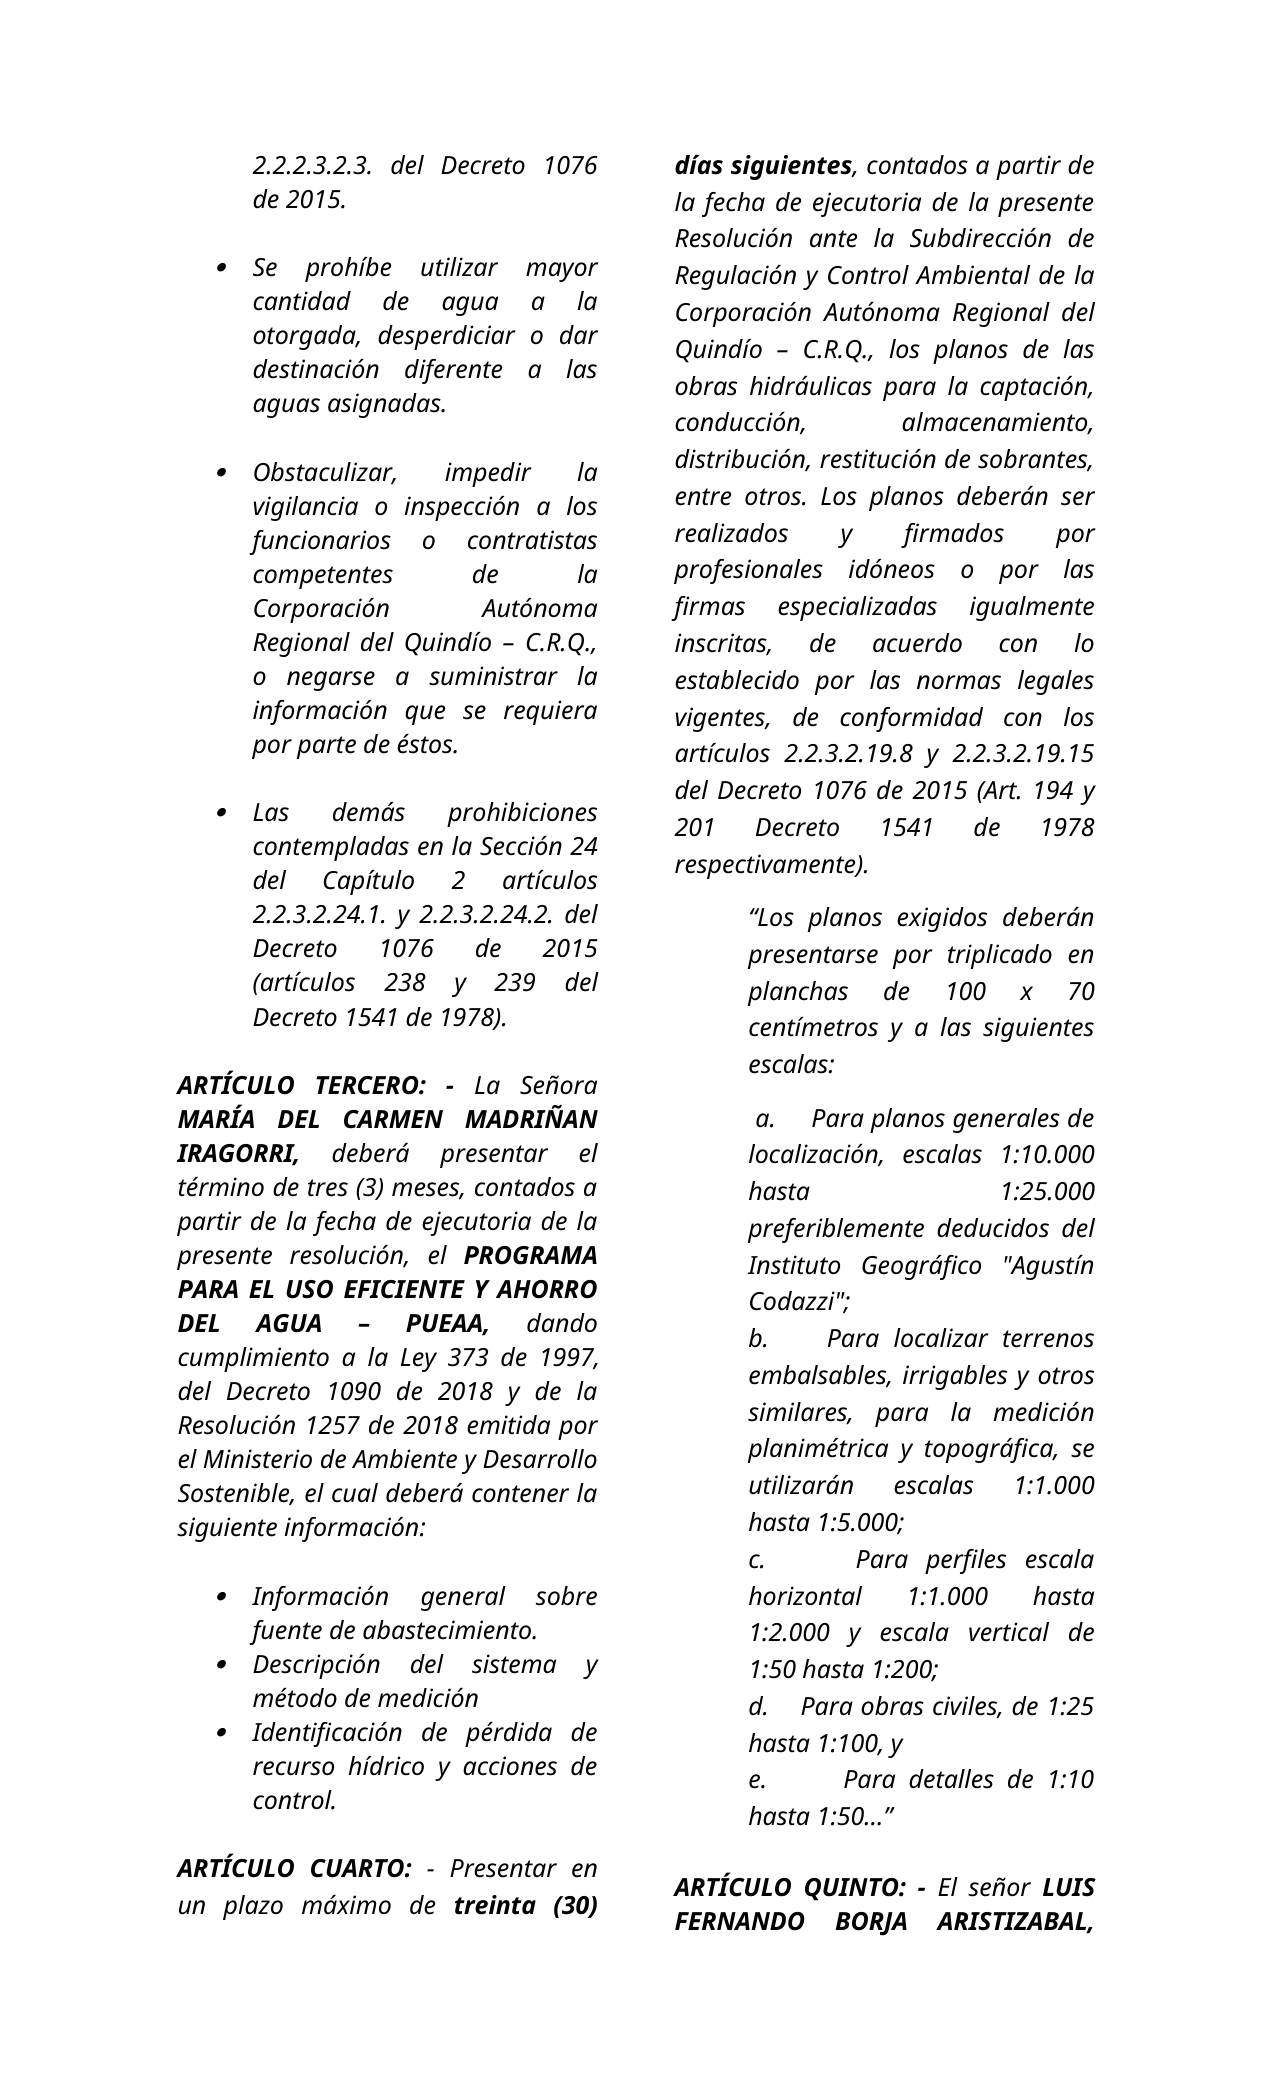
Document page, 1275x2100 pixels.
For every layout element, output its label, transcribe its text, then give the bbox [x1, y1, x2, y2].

list Las demás prohibiciones contempladas en la Sección 24 del Capítulo 2 artículos 2.2.3.2.24.1. y 2.2.3.2.24.2. del Decreto 1076 de 2015 (artículos 238 y 239 del Decreto 1541 de 1978). [215, 795, 601, 1033]
list Identificación de pérdida de recurso hídrico y acciones de control. [215, 1714, 601, 1817]
list Información general sobre fuente de abastecimiento. [215, 1578, 601, 1646]
text d. Para obras civiles, de 1:25 hasta 1:100, y [748, 1688, 1098, 1759]
text ARTÍCULO TERCERO: - La Señora MARÍA DEL CARMEN MADRIÑAN IRAGORRI, deberá presentar el término de tres (3) meses, contados a partir de la fecha de ejecutoria de la presente resolución, el PROGRAMA PARA EL USO EFICIENTE Y AHORRO DEL AGUA – PUEAA, dando cumplimiento a la Ley 373 de 1997, del Decreto 1090 de 2018 y de la Resolución 1257 de 2018 emitida por el Ministerio de Ambiente y Desarrollo Sostenible, el cual deberá contener la siguiente información: [177, 1067, 601, 1544]
list Descripción del sistema y método de medición [215, 1646, 601, 1714]
text b. Para localizar terrenos embalsables, irrigables y otros similares, para la medición planimétrica y topográfica, se utilizarán escalas 1:1.000 hasta 1:5.000; [748, 1321, 1098, 1539]
list Obstaculizar, impedir la vigilancia o inspección a los funcionarios o contratistas competentes de la Corporación Autónoma Regional del Quindío – C.R.Q., o negarse a suministrar la información que se requiera por parte de éstos. [215, 454, 601, 761]
text ARTÍCULO CUARTO: - Presentar en un plazo máximo de treinta (30) días siguientes, contados a partir de la fecha de ejecutoria de la presente Resolución ante la Subdirección de Regulación y Control Ambiental de la Corporación Autónoma Regional del Quindío – C.R.Q., los planos de las obras hidráulicas para la captación, conducción, almacenamiento, distribución, restitución de sobrantes, entre otros. Los planos deberán ser realizados y firmados por profesionales idóneos o por las firmas especializadas igualmente inscritas, de acuerdo con lo establecido por las normas legales vigentes, de conformidad con los artículos 2.2.3.2.19.8 y 2.2.3.2.19.15 del Decreto 1076 de 2015 (Art. 194 y 201 Decreto 1541 de 1978 respectivamente). [674, 148, 1098, 880]
text e. Para detalles de 1:10 hasta 1:50…” [748, 1762, 1098, 1833]
text c. Para perfiles escala horizontal 1:1.000 hasta 1:2.000 y escala vertical de 1:50 hasta 1:200; [748, 1541, 1098, 1686]
list Se prohíbe utilizar mayor cantidad de agua a la otorgada, desperdiciar o dar destinación diferente a las aguas asignadas. [215, 250, 601, 420]
text a. Para planos generales de localización, escalas 1:10.000 hasta 1:25.000 preferiblemente deducidos del Instituto Geográfico "Agustín Codazzi"; [748, 1100, 1098, 1318]
text “Los planos exigidos deberán presentarse por triplicado en planchas de 100 x 70 centímetros y a las siguientes escalas: [748, 900, 1098, 1081]
